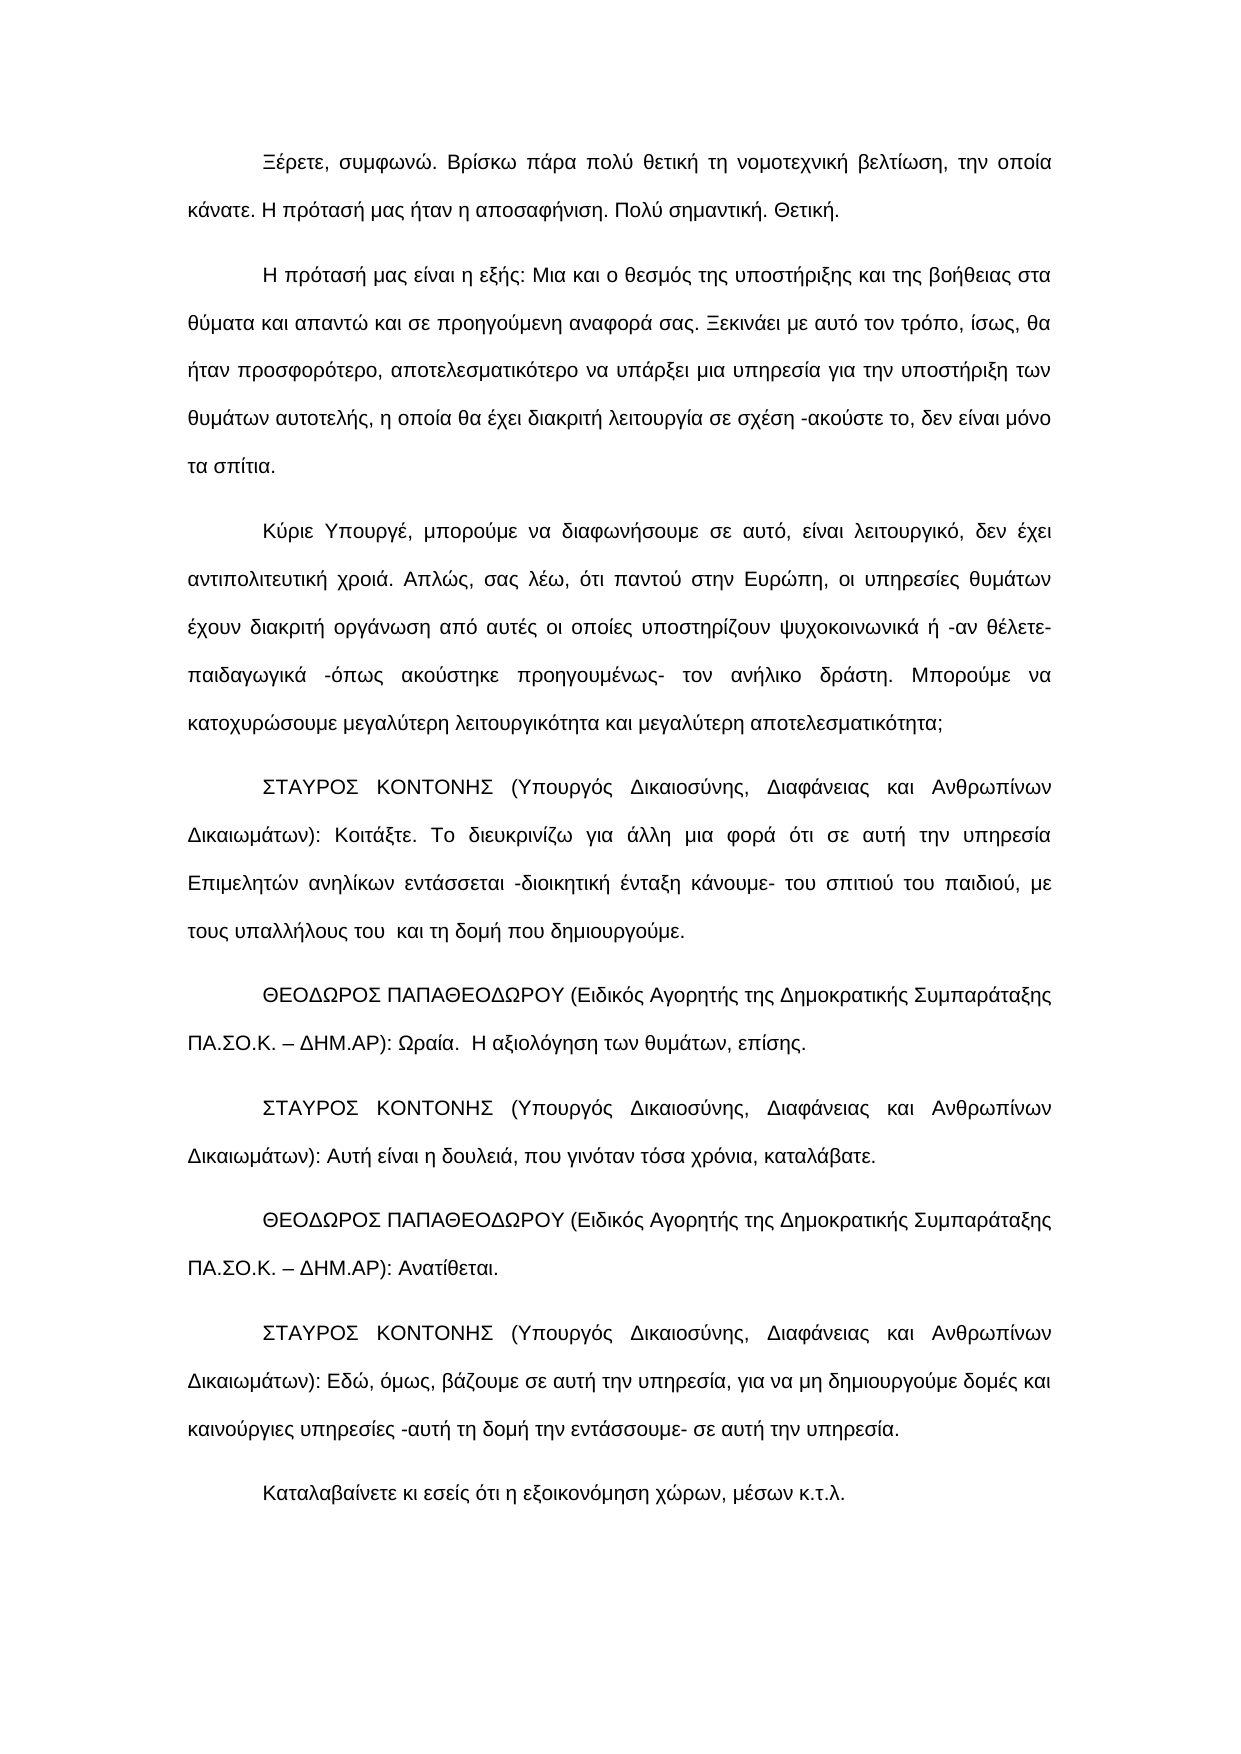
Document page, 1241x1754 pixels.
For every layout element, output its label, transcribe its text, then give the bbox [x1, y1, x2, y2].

text Καταλαβαίνετε κι εσείς ότι η εξοικονόμηση χώρων, μέσων κ.τ.λ. [187, 1481, 1053, 1505]
text ΣΤΑΥΡΟΣ ΚΟΝΤΟΝΗΣ (Υπουργός Δικαιοσύνης, Διαφάνειας και Ανθρωπίνων Δικαιωμάτων): Εδώ, όμως, βάζουμε σε αυτή την υπηρεσία, για να μη δημιουργούμε δομές και καινούργιες υπηρεσίες -αυτή τη δομή την εντάσσουμε- σε αυτή την υπηρεσία. [187, 1321, 1053, 1441]
text ΘΕΟΔΩΡΟΣ ΠΑΠΑΘΕΟΔΩΡΟΥ (Ειδικός Αγορητής της Δημοκρατικής Συμπαράταξης ΠΑ.ΣΟ.Κ. – ΔΗΜ.ΑΡ): Ανατίθεται. [187, 1208, 1053, 1280]
text Ξέρετε, συμφωνώ. Βρίσκω πάρα πολύ θετική τη νομοτεχνική βελτίωση, την οποία κάνατε. Η πρότασή μας ήταν η αποσαφήνιση. Πολύ σημαντική. Θετική. [187, 150, 1053, 222]
text Κύριε Υπουργέ, μπορούμε να διαφωνήσουμε σε αυτό, είναι λειτουργικό, δεν έχει αντιπολιτευτική χροιά. Απλώς, σας λέω, ότι παντού στην Ευρώπη, οι υπηρεσίες θυμάτων έχουν διακριτή οργάνωση από αυτές οι οποίες υποστηρίζουν ψυχοκοινωνικά ή -αν θέλετε- παιδαγωγικά -όπως ακούστηκε προηγουμένως- τον ανήλικο δράστη. Μπορούμε να κατοχυρώσουμε μεγαλύτερη λειτουργικότητα και μεγαλύτερη αποτελεσματικότητα; [187, 519, 1053, 734]
text ΣΤΑΥΡΟΣ ΚΟΝΤΟΝΗΣ (Υπουργός Δικαιοσύνης, Διαφάνειας και Ανθρωπίνων Δικαιωμάτων): Κοιτάξτε. Το διευκρινίζω για άλλη μια φορά ότι σε αυτή την υπηρεσία Επιμελητών ανηλίκων εντάσσεται -διοικητική ένταξη κάνουμε- του σπιτιού του παιδιού, με τους υπαλλήλους του και τη δομή που δημιουργούμε. [187, 775, 1053, 943]
text ΣΤΑΥΡΟΣ ΚΟΝΤΟΝΗΣ (Υπουργός Δικαιοσύνης, Διαφάνειας και Ανθρωπίνων Δικαιωμάτων): Αυτή είναι η δουλειά, που γινόταν τόσα χρόνια, καταλάβατε. [187, 1096, 1053, 1168]
text Η πρότασή μας είναι η εξής: Μια και ο θεσμός της υποστήριξης και της βοήθειας στα θύματα και απαντώ και σε προηγούμενη αναφορά σας. Ξεκινάει με αυτό τον τρόπο, ίσως, θα ήταν προσφορότερο, αποτελεσματικότερο να υπάρξει μια υπηρεσία για την υποστήριξη των θυμάτων αυτοτελής, η οποία θα έχει διακριτή λειτουργία σε σχέση -ακούστε το, δεν είναι μόνο τα σπίτια. [187, 262, 1053, 478]
text ΘΕΟΔΩΡΟΣ ΠΑΠΑΘΕΟΔΩΡΟΥ (Ειδικός Αγορητής της Δημοκρατικής Συμπαράταξης ΠΑ.ΣΟ.Κ. – ΔΗΜ.ΑΡ): Ωραία. Η αξιολόγηση των θυμάτων, επίσης. [187, 983, 1053, 1055]
